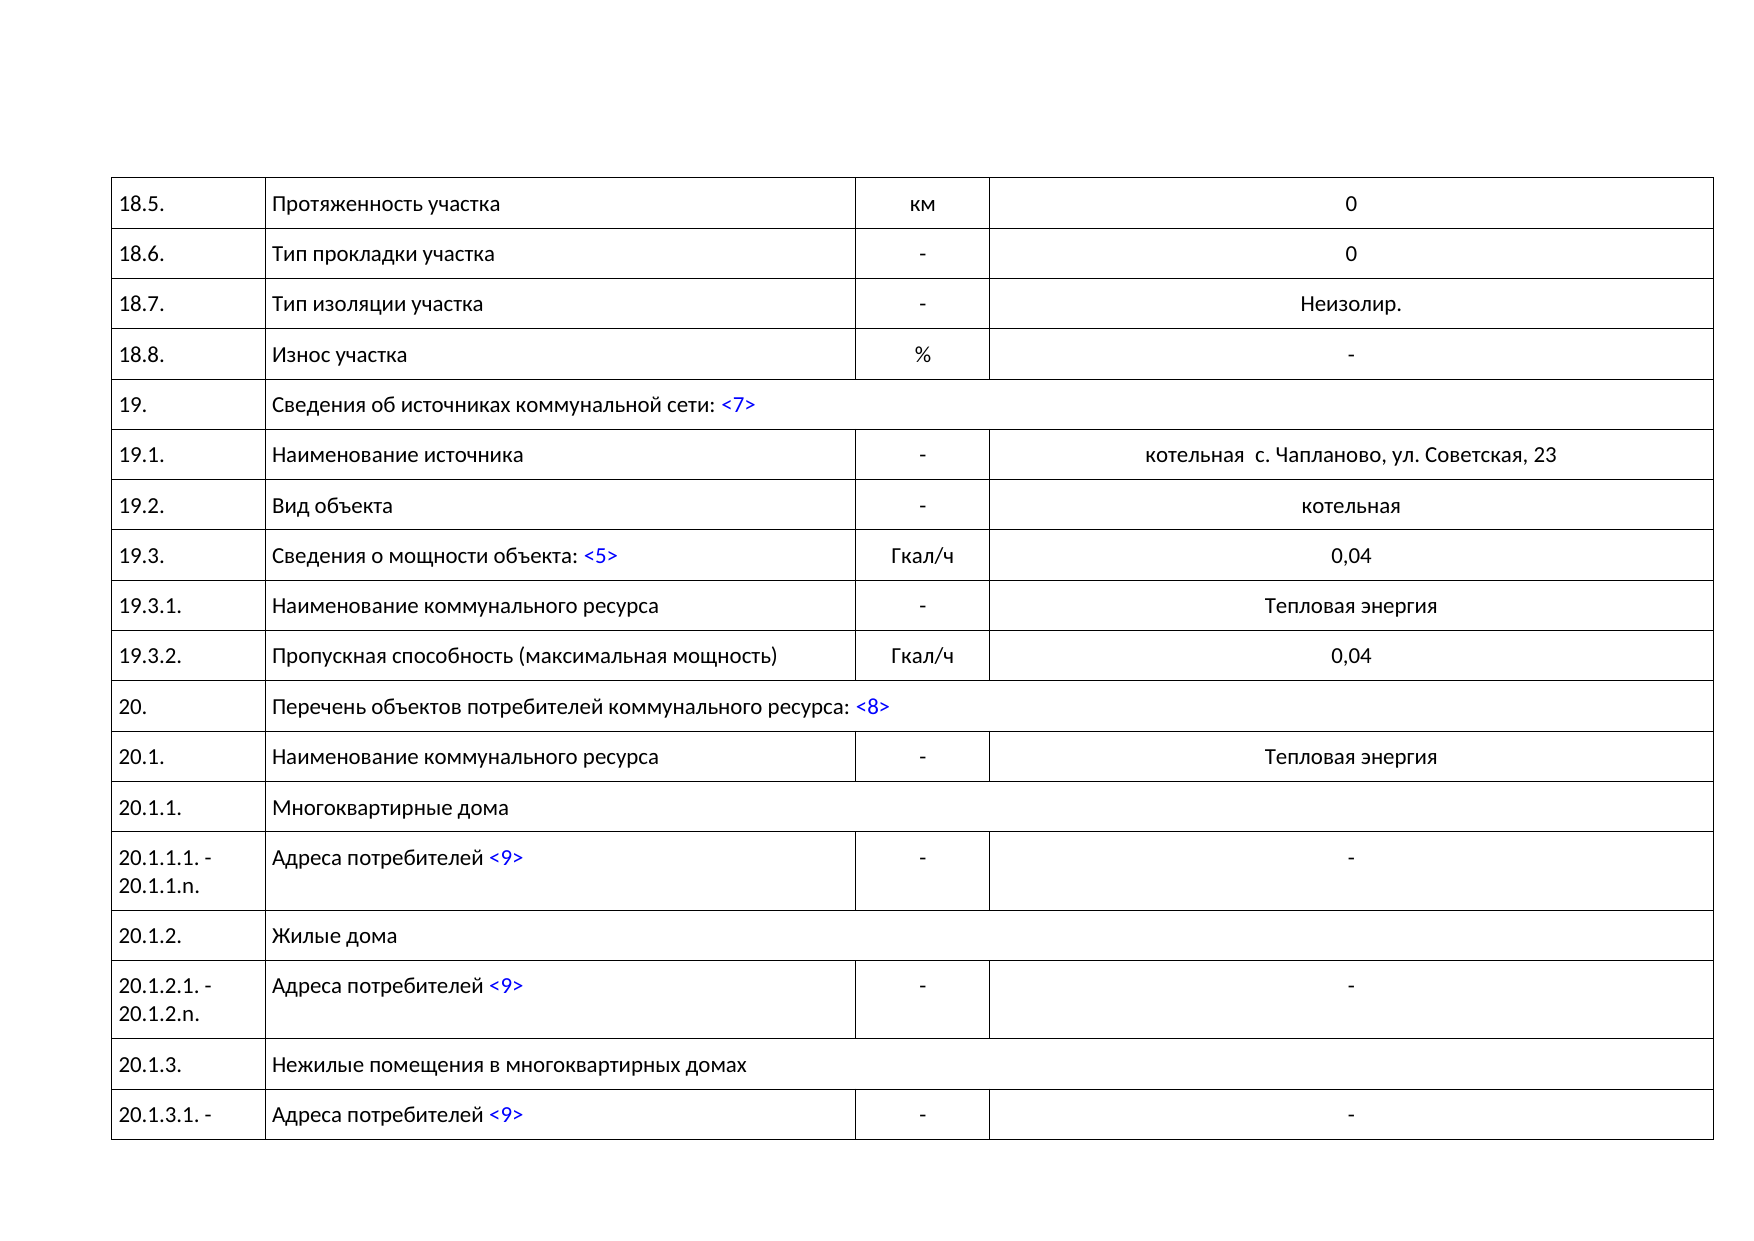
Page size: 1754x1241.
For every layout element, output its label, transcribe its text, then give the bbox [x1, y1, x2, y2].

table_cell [112, 1090, 265, 1139]
table_cell Тип изоляции участка [266, 279, 855, 328]
table_cell 19.1. [112, 430, 265, 479]
table_cell 20. [112, 681, 265, 731]
table_cell - [856, 961, 989, 1038]
table_cell Протяженность участка [266, 178, 855, 227]
table_cell 20.1.3. [112, 1039, 265, 1088]
table_cell котельная с. Чапланово, ул. Советская, 23 [990, 430, 1713, 479]
table_cell - [856, 581, 989, 630]
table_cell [266, 1090, 855, 1139]
table_cell Неизолир. [990, 279, 1713, 328]
table_cell котельная [990, 480, 1713, 529]
table_cell 20.1.2.1. - 20.1.2.n. [112, 961, 265, 1038]
table_cell Пропускная способность (максимальная мощность) [266, 631, 855, 680]
table_cell 18.6. [112, 229, 265, 278]
table_cell 0,04 [990, 631, 1713, 680]
table_cell 20.1.2. [112, 911, 265, 960]
table_cell 19.2. [112, 480, 265, 529]
table_cell 0 [990, 229, 1713, 278]
table_cell - [990, 1090, 1713, 1139]
table_cell Тип прокладки участка [266, 229, 855, 278]
table_cell 0,04 [990, 530, 1713, 580]
table_cell % [856, 329, 989, 378]
table_cell км [856, 178, 989, 227]
table_cell 19. [112, 380, 265, 429]
table_cell Тепловая энергия [990, 732, 1713, 781]
table_cell 18.7. [112, 279, 265, 328]
table_cell Жилые дома [266, 911, 1713, 960]
table_cell Наименование источника [266, 430, 855, 479]
table_cell 18.5. [112, 178, 265, 227]
table_cell - [856, 279, 989, 328]
table_cell Сведения об источниках коммунальной сети: <7> [266, 380, 1713, 429]
table_cell 20.1.1. [112, 782, 265, 831]
table_cell 19.3.2. [112, 631, 265, 680]
table_cell - [856, 430, 989, 479]
table_cell Адреса потребителей <9> [266, 961, 855, 1038]
table_cell Многоквартирные дома [266, 782, 1713, 831]
table_cell - [990, 329, 1713, 378]
table_cell Износ участка [266, 329, 855, 378]
table_cell Вид объекта [266, 480, 855, 529]
table_cell - [856, 732, 989, 781]
table_cell Адреса потребителей <9> [266, 832, 855, 909]
table_cell Гкал/ч [856, 530, 989, 580]
table_cell Наименование коммунального ресурса [266, 732, 855, 781]
table_cell 18.8. [112, 329, 265, 378]
table_cell Тепловая энергия [990, 581, 1713, 630]
table_cell Гкал/ч [856, 631, 989, 680]
table_cell 19.3. [112, 530, 265, 580]
table_cell Перечень объектов потребителей коммунального ресурса: <8> [266, 681, 1713, 731]
table_cell Наименование коммунального ресурса [266, 581, 855, 630]
table_cell - [856, 480, 989, 529]
table_cell 20.1.1.1. - 20.1.1.n. [112, 832, 265, 909]
table_cell Нежилые помещения в многоквартирных домах [266, 1039, 1713, 1088]
table_cell 0 [990, 178, 1713, 227]
table_cell 19.3.1. [112, 581, 265, 630]
table_cell Сведения о мощности объекта: <5> [266, 530, 855, 580]
table_cell - [990, 832, 1713, 909]
table_cell - [856, 229, 989, 278]
table_cell - [856, 832, 989, 909]
table_cell - [856, 1090, 989, 1139]
table_cell 20.1. [112, 732, 265, 781]
table_cell - [990, 961, 1713, 1038]
